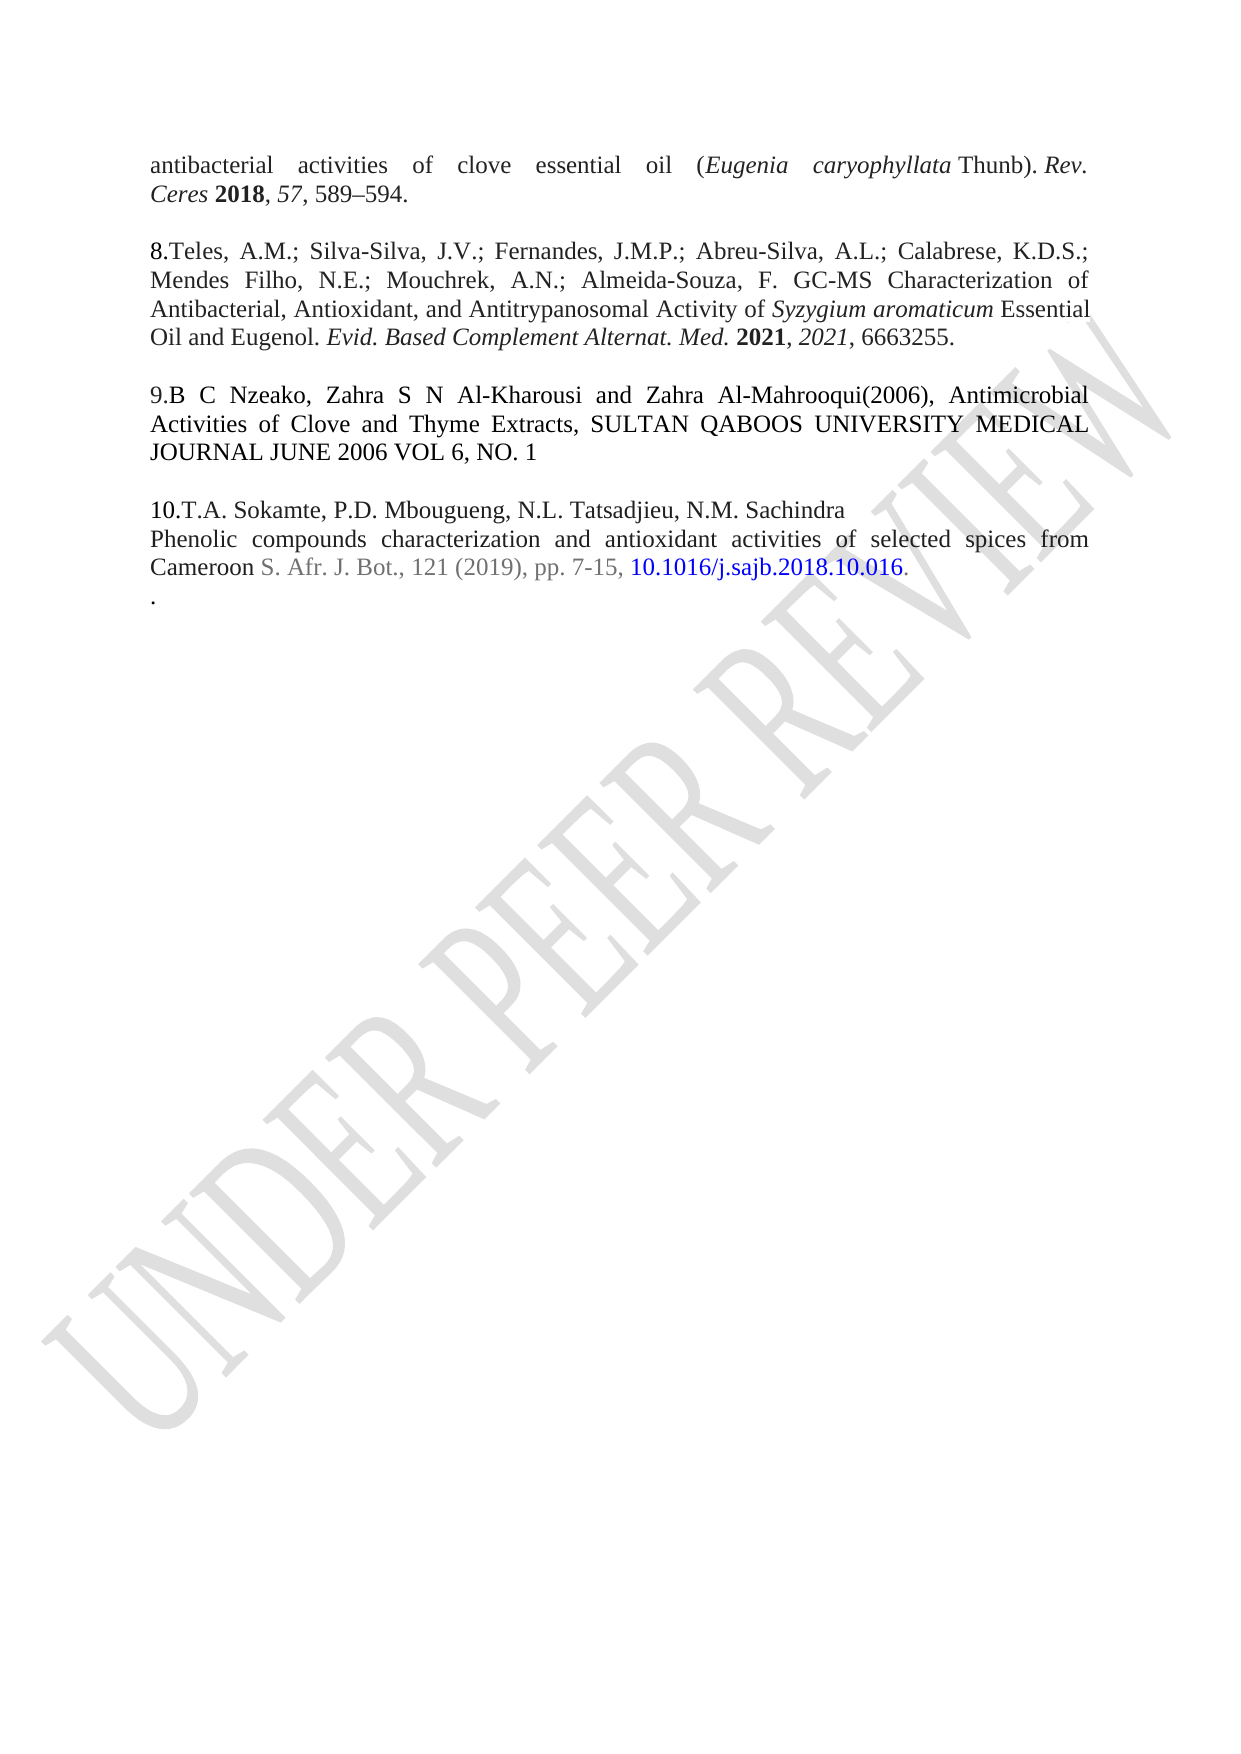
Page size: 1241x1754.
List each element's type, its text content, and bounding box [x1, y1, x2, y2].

text . [150, 581, 1090, 610]
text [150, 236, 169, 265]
text 8.Teles, A.M.; Silva-Silva, J.V.; Fernandes, J.M.P.; Abreu-Silva, A.L.; Calabrese, K.D.S.; Mendes Filho, N.E.; Mouchrek, A.N.; Almeida-Souza, F. GC-MS Characterization of Antibacterial, Antioxidant, and Antitrypanosomal Activity of Syzygium aromaticum Essential Oil and Eugenol. Evid. Based Complement Alternat. Med. 2021, 2021, 6663255. [150, 322, 1090, 351]
text 7.Silvestri, J.D.F.; Paroul, N.; Czyewski, E.; Lerin, L.; Rotava, I.; Cansian, R.L.; Mossi, A.; Toniazzo, G.; de Oliveira, D.; Treichel, H. Chemical composition and antioxidant and antibacterial activities of clove essential oil (Eugenia caryophyllata Thunb). Rev. Ceres 2018, 57, 589–594. [414, 150, 1090, 207]
text 9.B C Nzeako, Zahra S N Al-Kharousi and Zahra Al-Mahrooqui(2006), Antimicrobial Activities of Clove and Thyme Extracts, SULTAN QABOOS UNIVERSITY MEDICAL JOURNAL JUNE 2006 VOL 6, NO. 1 [150, 380, 1090, 466]
text Phenolic compounds characterization and antioxidant activities of selected spices from Cameroon S. Afr. J. Bot., 121 (2019), pp. 7-15, 10.1016/j.sajb.2018.10.016. [150, 524, 1090, 581]
text 10.T.A. Sokamte, P.D. Mbougueng, N.L. Tatsadjieu, N.M. Sachindra [150, 495, 1090, 524]
